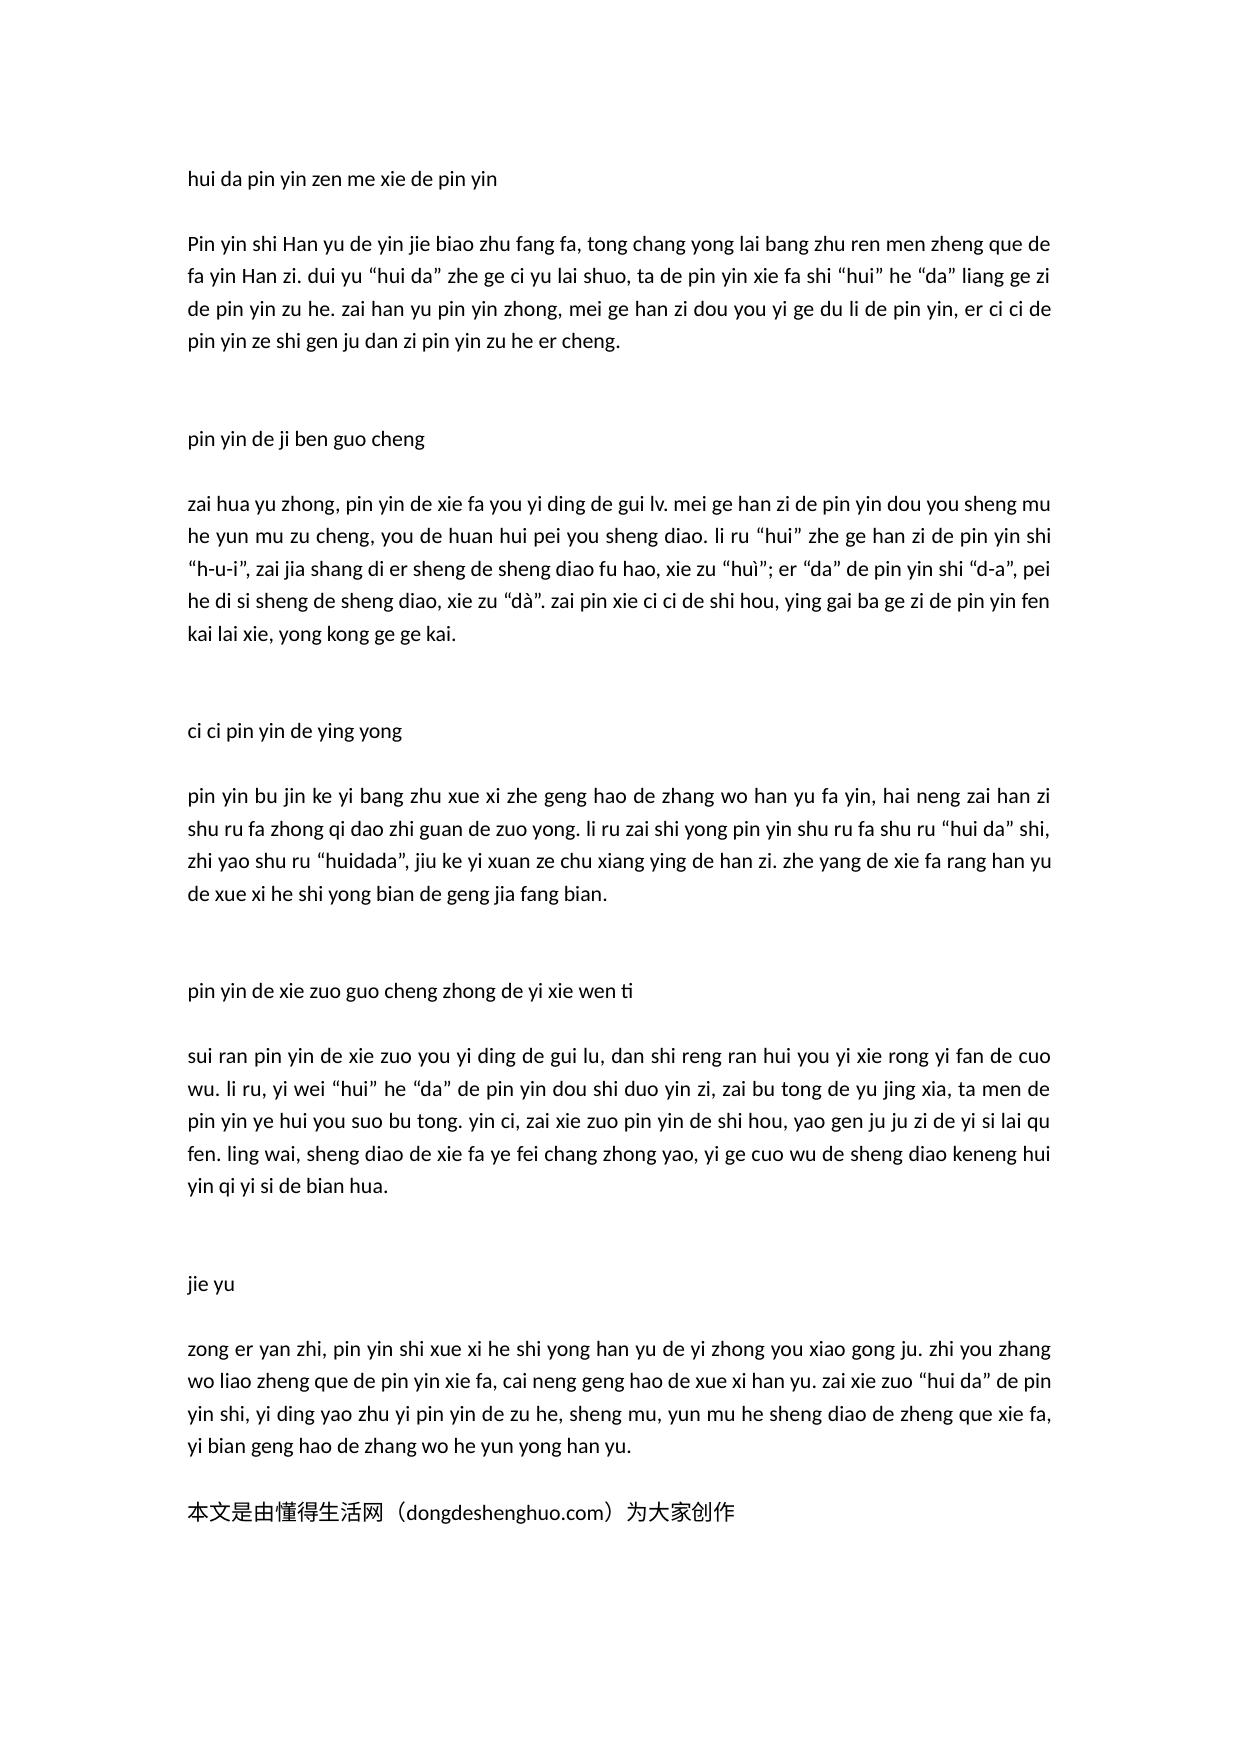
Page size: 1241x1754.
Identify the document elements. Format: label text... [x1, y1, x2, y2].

text hui da pin yin zen me xie de pin yin [187, 162, 1053, 194]
text pin yin bu jin ke yi bang zhu xue xi zhe geng hao de zhang wo han yu fa yin, hai neng zai han zi shu ru fa zhong qi dao zhi guan de zuo yong. li ru zai shi yong pin yin shu ru fa shu ru “hui da” shi, zhi yao shu ru “huidada”, jiu ke yi xuan ze chu xiang ying de han zi. zhe yang de xie fa rang han yu de xue xi he shi yong bian de geng jia fang bian. [187, 779, 1053, 909]
text sui ran pin yin de xie zuo you yi ding de gui lu, dan shi reng ran hui you yi xie rong yi fan de cuo wu. li ru, yi wei “hui” he “da” de pin yin dou shi duo yin zi, zai bu tong de yu jing xia, ta men de pin yin ye hui you suo bu tong. yin ci, zai xie zuo pin yin de shi hou, yao gen ju ju zi de yi si lai qu fen. ling wai, sheng diao de xie fa ye fei chang zhong yao, yi ge cuo wu de sheng diao keneng hui yin qi yi si de bian hua. [187, 1039, 1053, 1202]
text ci ci pin yin de ying yong [187, 714, 1053, 747]
text 本文是由懂得生活网（dongdeshenghuo.com）为大家创作 [187, 1494, 1053, 1527]
text pin yin de ji ben guo cheng [187, 422, 1053, 454]
text pin yin de xie zuo guo cheng zhong de yi xie wen ti [187, 974, 1053, 1007]
text zong er yan zhi, pin yin shi xue xi he shi yong han yu de yi zhong you xiao gong ju. zhi you zhang wo liao zheng que de pin yin xie fa, cai neng geng hao de xue xi han yu. zai xie zuo “hui da” de pin yin shi, yi ding yao zhu yi pin yin de zu he, sheng mu, yun mu he sheng diao de zheng que xie fa, yi bian geng hao de zhang wo he yun yong han yu. [187, 1332, 1053, 1462]
text Pin yin shi Han yu de yin jie biao zhu fang fa, tong chang yong lai bang zhu ren men zheng que de fa yin Han zi. dui yu “hui da” zhe ge ci yu lai shuo, ta de pin yin xie fa shi “hui” he “da” liang ge zi de pin yin zu he. zai han yu pin yin zhong, mei ge han zi dou you yi ge du li de pin yin, er ci ci de pin yin ze shi gen ju dan zi pin yin zu he er cheng. [187, 227, 1053, 357]
text jie yu [187, 1267, 1053, 1299]
text zai hua yu zhong, pin yin de xie fa you yi ding de gui lv. mei ge han zi de pin yin dou you sheng mu he yun mu zu cheng, you de huan hui pei you sheng diao. li ru “hui” zhe ge han zi de pin yin shi “h-u-i”, zai jia shang di er sheng de sheng diao fu hao, xie zu “huì”; er “da” de pin yin shi “d-a”, pei he di si sheng de sheng diao, xie zu “dà”. zai pin xie ci ci de shi hou, ying gai ba ge zi de pin yin fen kai lai xie, yong kong ge ge kai. [187, 487, 1053, 649]
